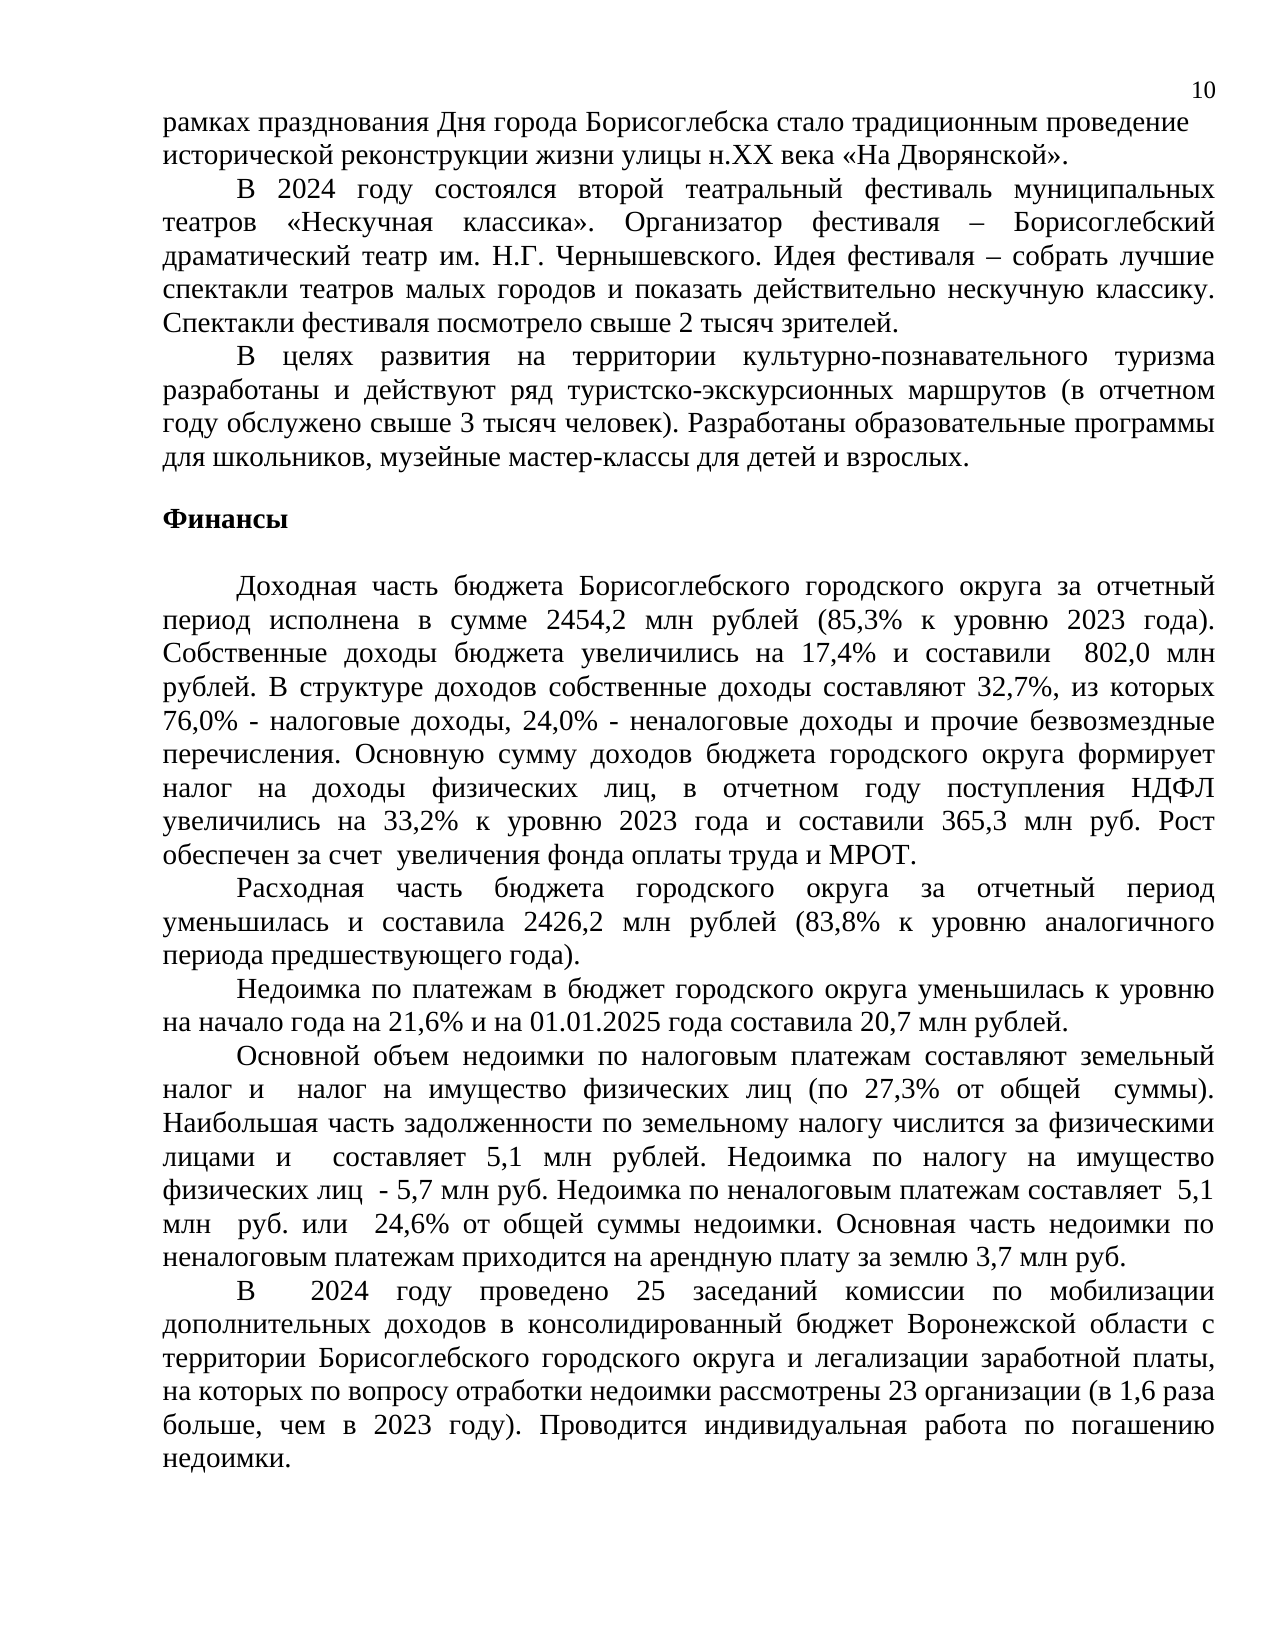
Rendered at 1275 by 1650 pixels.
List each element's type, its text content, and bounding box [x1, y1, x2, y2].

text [162, 104, 1216, 171]
text Доходная часть бюджета Борисоглебского городского округа за отчетный период исполнена в сумме 2454,2 млн рублей (85,3% к уровню 2023 года). Собственные доходы бюджета увеличились на 17,4% и составили 802,0 млн рублей. В структуре доходов собственные доходы составляют 32,7%, из которых 76,0% - налоговые доходы, 24,0% - неналоговые доходы и прочие безвозмездные перечисления. Основную сумму доходов бюджета городского округа формирует налог на доходы физических лиц, в отчетном году поступления НДФЛ увеличились на 33,2% к уровню 2023 года и составили 365,3 млн руб. Рост обеспечен за счет увеличения фонда оплаты труда и МРОТ. [162, 568, 1216, 870]
text Основной объем недоимки по налоговым платежам составляют земельный налог и налог на имущество физических лиц (по 27,3% от общей суммы). Наибольшая часть задолженности по земельному налогу числится за физическими лицами и составляет 5,1 млн рублей. Недоимка по налогу на имущество физических лиц - 5,7 млн руб. Недоимка по неналоговым платежам составляет 5,1 млн руб. или 24,6% от общей суммы недоимки. Основная часть недоимки по неналоговым платежам приходится на арендную плату за землю 3,7 млн руб. [162, 1038, 1216, 1273]
text Недоимка по платежам в бюджет городского округа уменьшилась к уровню на начало года на 21,6% и на 01.01.2025 года составила 20,7 млн рублей. [162, 971, 1216, 1038]
text В 2024 году состоялся второй театральный фестиваль муниципальных театров «Нескучная классика». Организатор фестиваля – Борисоглебский драматический театр им. Н.Г. Чернышевского. Идея фестиваля – собрать лучшие спектакли театров малых городов и показать действительно нескучную классику. Спектакли фестиваля посмотрело свыше 2 тысяч зрителей. [162, 171, 1216, 338]
subtitle Финансы [162, 501, 1216, 535]
text В 2024 году проведено 25 заседаний комиссии по мобилизации дополнительных доходов в консолидированный бюджет Воронежской области с территории Борисоглебского городского округа и легализации заработной платы, на которых по вопросу отработки недоимки рассмотрены 23 организации (в 1,6 раза больше, чем в 2023 году). Проводится индивидуальная работа по погашению недоимки. [162, 1273, 1216, 1474]
text Расходная часть бюджета городского округа за отчетный период уменьшилась и составила 2426,2 млн рублей (83,8% к уровню аналогичного периода предшествующего года). [162, 870, 1216, 971]
text В целях развития на территории культурно-познавательного туризма разработаны и действуют ряд туристско-экскурсионных маршрутов (в отчетном году обслужено свыше 3 тысяч человек). Разработаны образовательные программы для школьников, музейные мастер-классы для детей и взрослых. [162, 338, 1216, 473]
